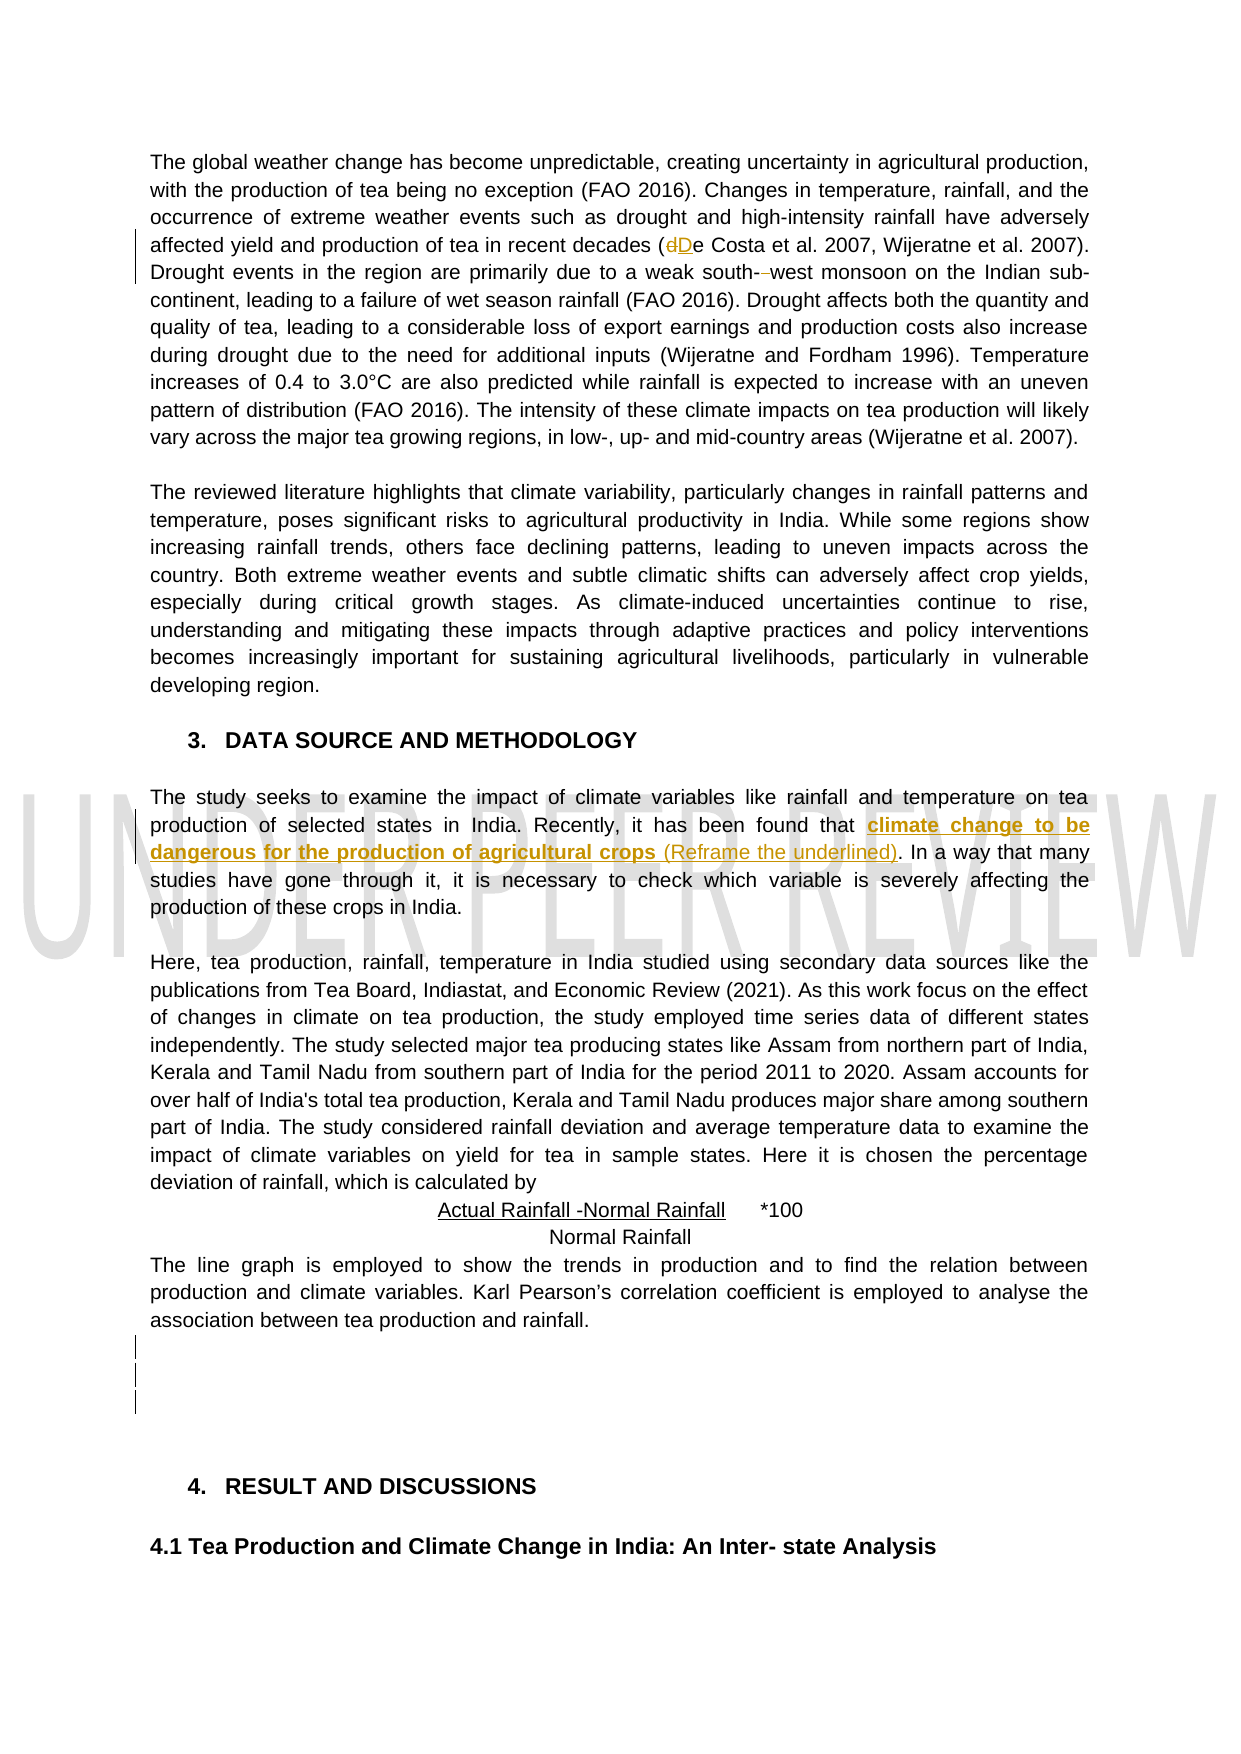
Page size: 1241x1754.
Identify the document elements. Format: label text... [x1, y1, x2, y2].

list RESULT AND DISCUSSIONS [187, 1473, 1090, 1499]
text The global weather change has become unpredictable, creating uncertainty in agricultural production, with the production of tea being no exception (FAO 2016). Changes in temperature, rainfall, and the occurrence of extreme weather events such as drought and high-intensity rainfall have adversely affected yield and production of tea in recent decades (e Costa et al. 2007, Wijeratne et al. 2007). Drought events in the region are primarily due to a weak south-west monsoon on the Indian sub-continent, leading to a failure of wet season rainfall (FAO 2016). Drought affects both the quantity and quality of tea, leading to a considerable loss of export earnings and production costs also increase during drought due to the need for additional inputs (Wijeratne and Fordham 1996). Temperature increases of 0.4 to 3.0°C are also predicted while rainfall is expected to increase with an uneven pattern of distribution (FAO 2016). The intensity of these climate impacts on tea production will likely vary across the major tea growing regions, in low-, up- and mid-country areas (Wijeratne et al. 2007). [150, 150, 1090, 449]
list DATA SOURCE AND METHODOLOGY [187, 727, 1090, 754]
text 4.1 Tea Production and Climate Change in India: An Inter- state Analysis [150, 1533, 1090, 1559]
text Actual Rainfall -Normal Rainfall *100 [150, 1198, 1090, 1222]
text Normal Rainfall [150, 1225, 1090, 1249]
text The study seeks to examine the impact of climate variables like rainfall and temperature on tea production of selected states in India. Recently, it has been found that climate change to be dangerous for the production of agricultural crops. In a way that many studies have gone through it, it is necessary to check which variable is severely affecting the production of these crops in India. [150, 785, 1090, 919]
text The line graph is employed to show the trends in production and to find the relation between production and climate variables. Karl Pearson’s correlation coefficient is employed to analyse the association between tea production and rainfall. [150, 1253, 1090, 1332]
text Here, tea production, rainfall, temperature in India studied using secondary data sources like the publications from Tea Board, Indiastat, and Economic Review (2021). As this work focus on the effect of changes in climate on tea production, the study employed time series data of different states independently. The study selected major tea producing states like Assam from northern part of India, Kerala and Tamil Nadu from southern part of India for the period 2011 to 2020. Assam accounts for over half of India's total tea production, Kerala and Tamil Nadu produces major share among southern part of India. The study considered rainfall deviation and average temperature data to examine the impact of climate variables on yield for tea in sample states. Here it is chosen the percentage deviation of rainfall, which is calculated by [150, 950, 1090, 1194]
text The reviewed literature highlights that climate variability, particularly changes in rainfall patterns and temperature, poses significant risks to agricultural productivity in India. While some regions show increasing rainfall trends, others face declining patterns, leading to uneven impacts across the country. Both extreme weather events and subtle climatic shifts can adversely affect crop yields, especially during critical growth stages. As climate-induced uncertainties continue to rise, understanding and mitigating these impacts through adaptive practices and policy interventions becomes increasingly important for sustaining agricultural livelihoods, particularly in vulnerable developing region. [150, 480, 1090, 696]
